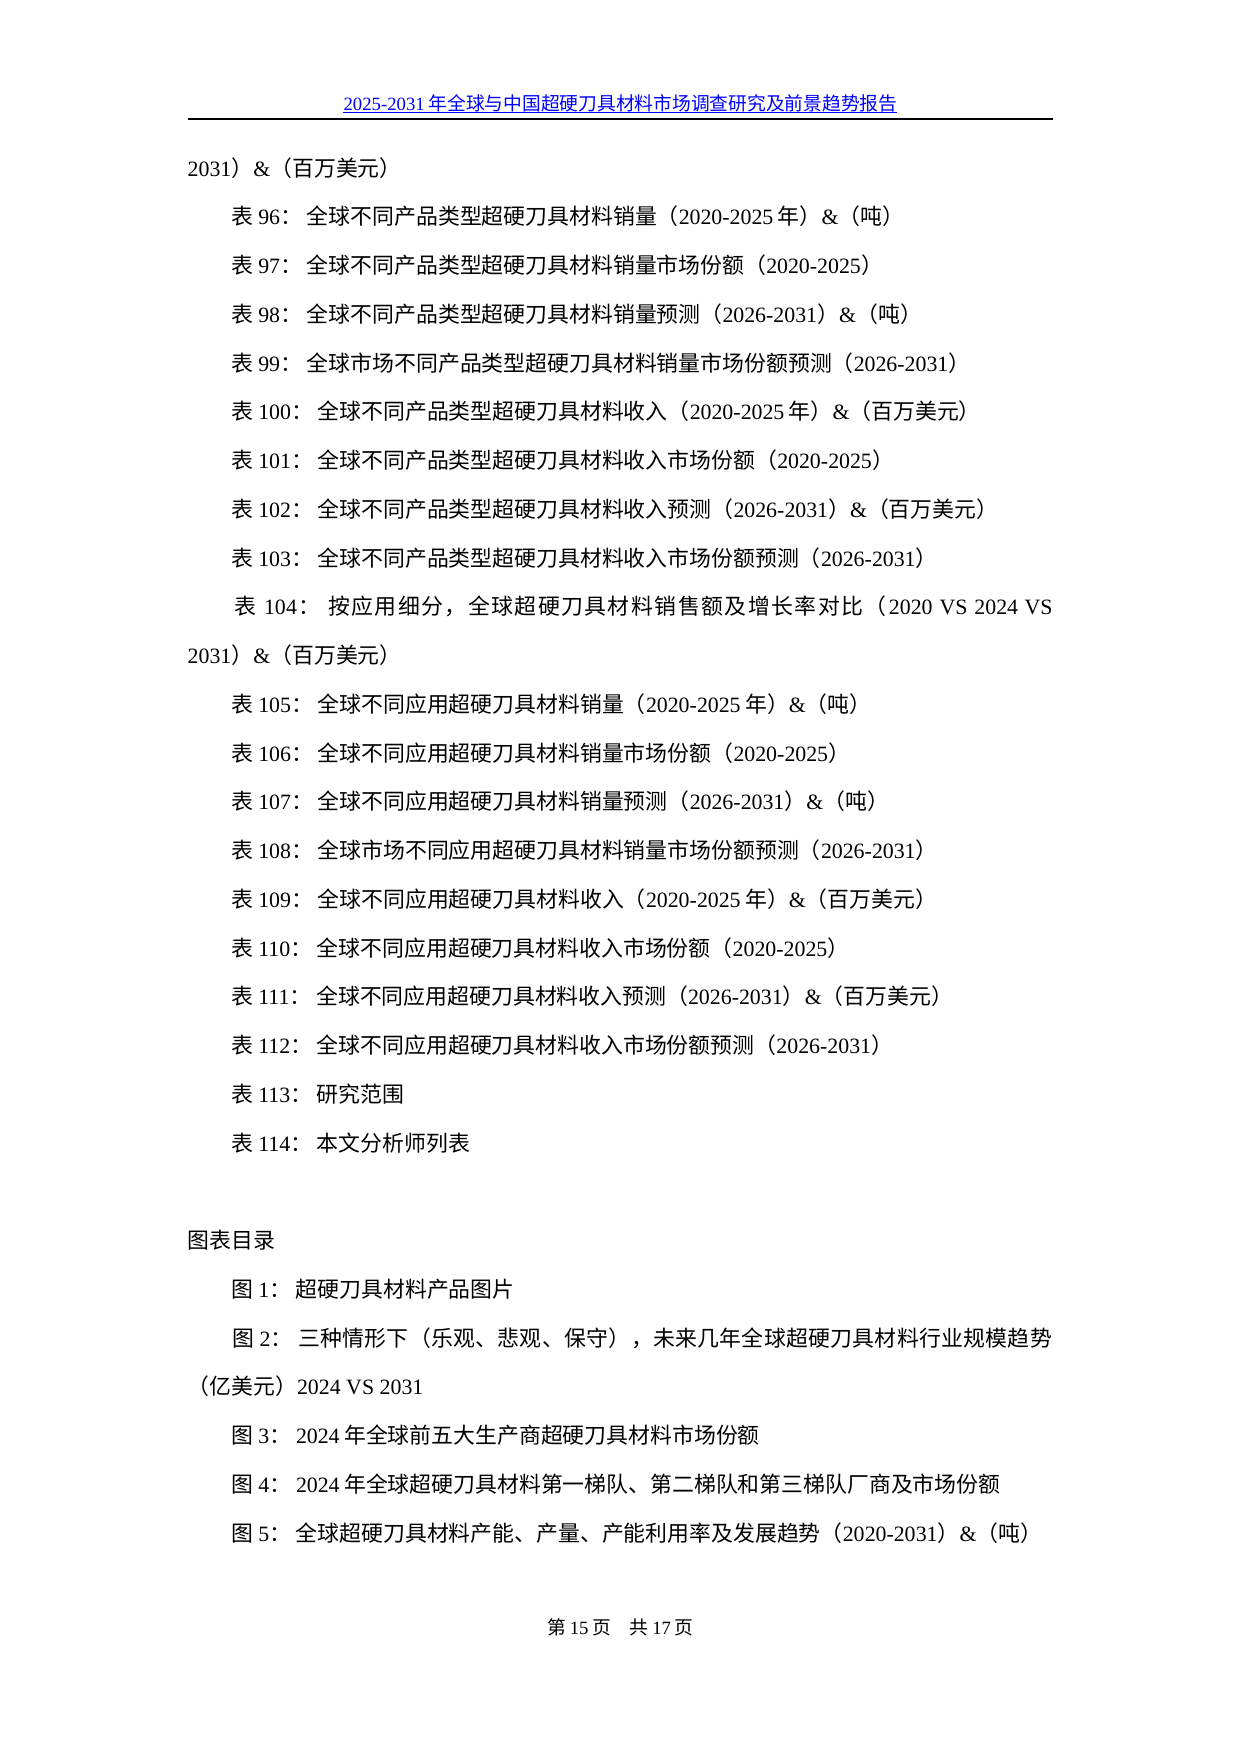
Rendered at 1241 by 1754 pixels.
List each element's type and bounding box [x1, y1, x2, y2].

text [187, 150, 1053, 1548]
